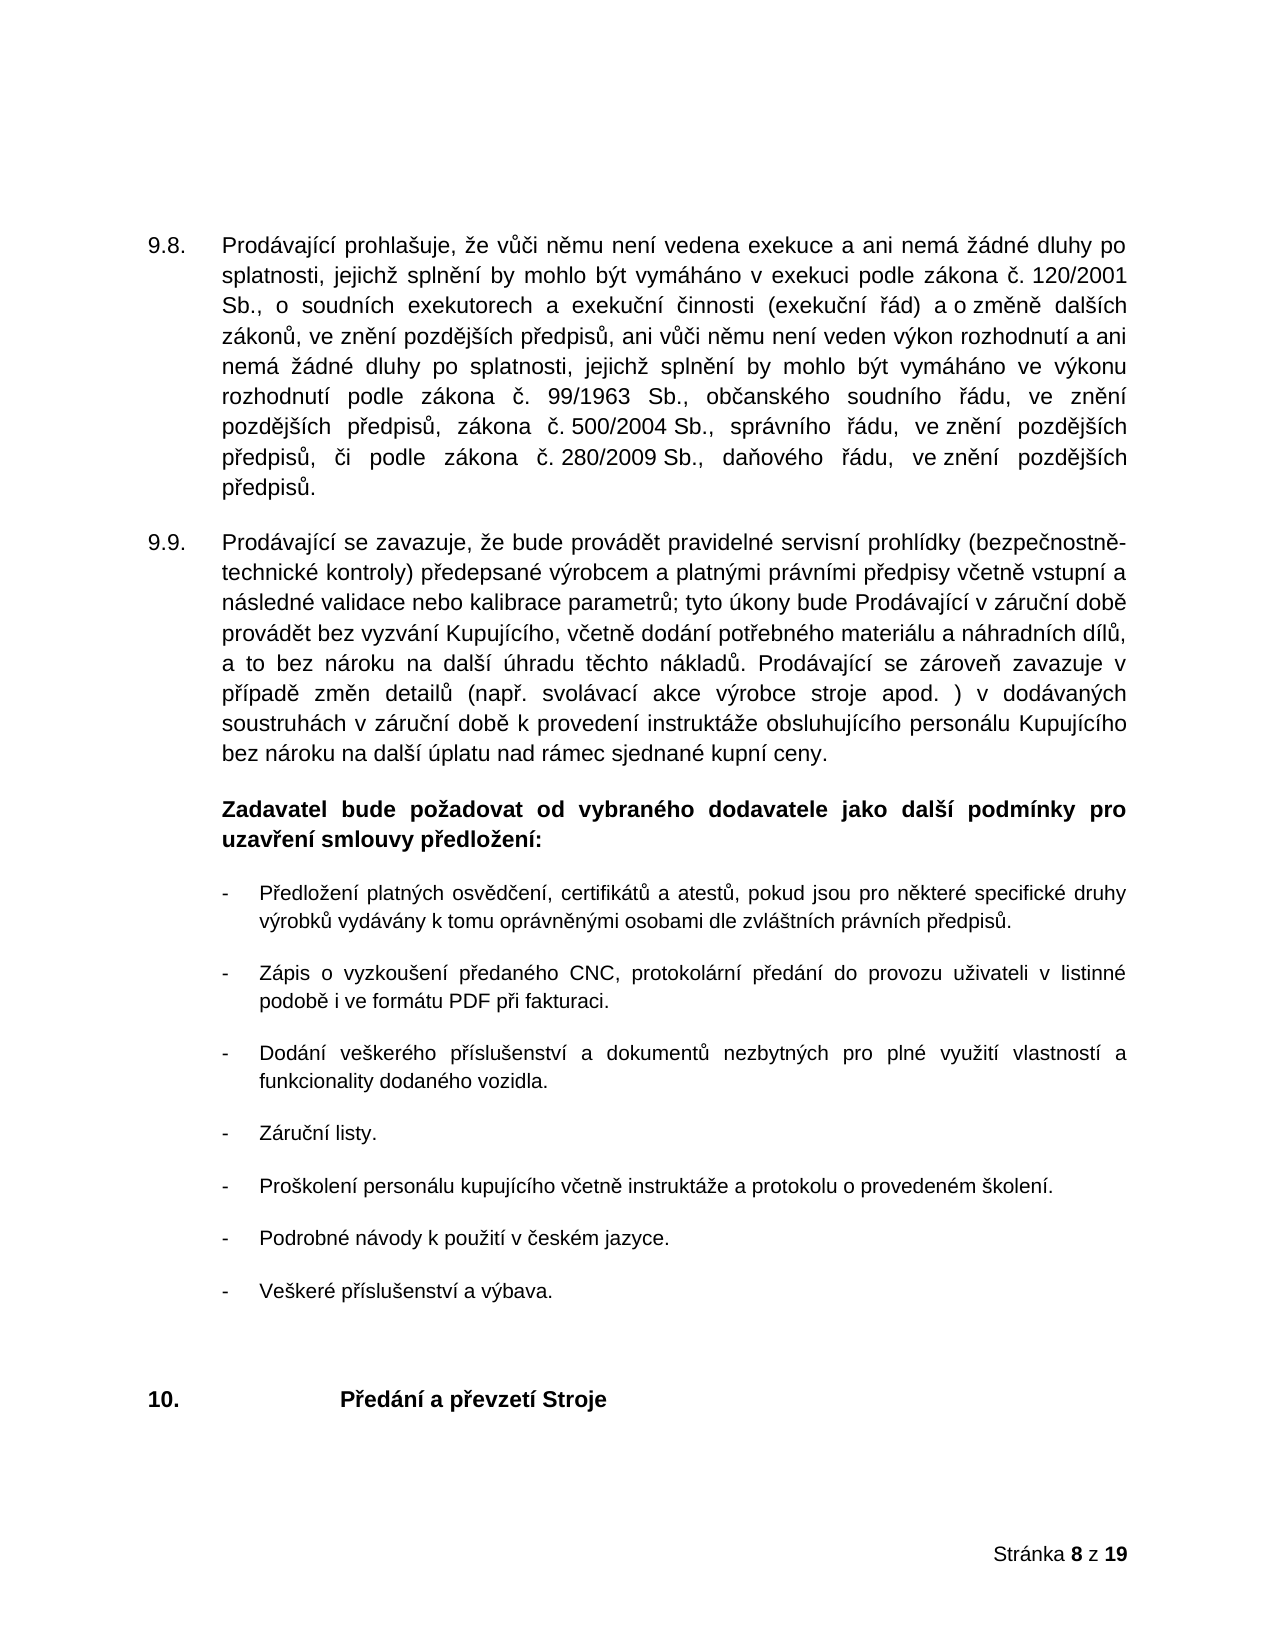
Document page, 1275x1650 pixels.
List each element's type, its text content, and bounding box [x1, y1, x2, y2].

subtitle Dodání veškerého příslušenství a dokumentů nezbytných pro plné využití vlastností a funkcionality dodaného vozidla. [222, 1041, 1127, 1092]
subtitle Zápis o vyzkoušení předaného CNC, protokolární předání do provozu uživateli v listinné podobě i ve formátu PDF při fakturaci. [222, 961, 1127, 1012]
subtitle Předání a převzetí Stroje [148, 1386, 1127, 1412]
subtitle Proškolení personálu kupujícího včetně instruktáže a protokolu o provedeném školení. [222, 1173, 1127, 1197]
subtitle Předložení platných osvědčení, certifikátů a atestů, pokud jsou pro některé specifické druhy výrobků vydávány k tomu oprávněnými osobami dle zvláštních právních předpisů. [222, 881, 1127, 932]
subtitle Prodávající prohlašuje, že vůči němu není vedena exekuce a ani nemá žádné dluhy po splatnosti, jejichž splnění by mohlo být vymáháno v exekuci podle zákona č. 120/2001 Sb., o soudních exekutorech a exekuční činnosti (exekuční řád) a o změně dalších zákonů, ve znění pozdějších předpisů, ani vůči němu není veden výkon rozhodnutí a ani nemá žádné dluhy po splatnosti, jejichž splnění by mohlo být vymáháno ve výkonu rozhodnutí podle zákona č. 99/1963 Sb., občanského soudního řádu, ve znění pozdějších předpisů, zákona č. 500/2004 Sb., správního řádu, ve znění pozdějších předpisů, či podle zákona č. 280/2009 Sb., daňového řádu, ve znění pozdějších předpisů. [148, 232, 1127, 500]
subtitle Záruční listy. [222, 1121, 1127, 1145]
subtitle Veškeré příslušenství a výbava. [222, 1278, 1127, 1302]
subtitle Zadavatel bude požadovat od vybraného dodavatele jako další podmínky pro uzavření smlouvy předložení: [222, 796, 1127, 852]
subtitle Podrobné návody k použití v českém jazyce. [222, 1226, 1127, 1250]
subtitle Prodávající se zavazuje, že bude provádět pravidelné servisní prohlídky (bezpečnostně-technické kontroly) předepsané výrobcem a platnými právními předpisy včetně vstupní a následné validace nebo kalibrace parametrů; tyto úkony bude Prodávající v záruční době provádět bez vyzvání Kupujícího, včetně dodání potřebného materiálu a náhradních dílů, a to bez nároku na další úhradu těchto nákladů. Prodávající se zároveň zavazuje v případě změn detailů (např. svolávací akce výrobce stroje apod. ) v dodávaných soustruhách v záruční době k provedení instruktáže obsluhujícího personálu Kupujícího bez nároku na další úplatu nad rámec sjednané kupní ceny. [148, 529, 1127, 767]
